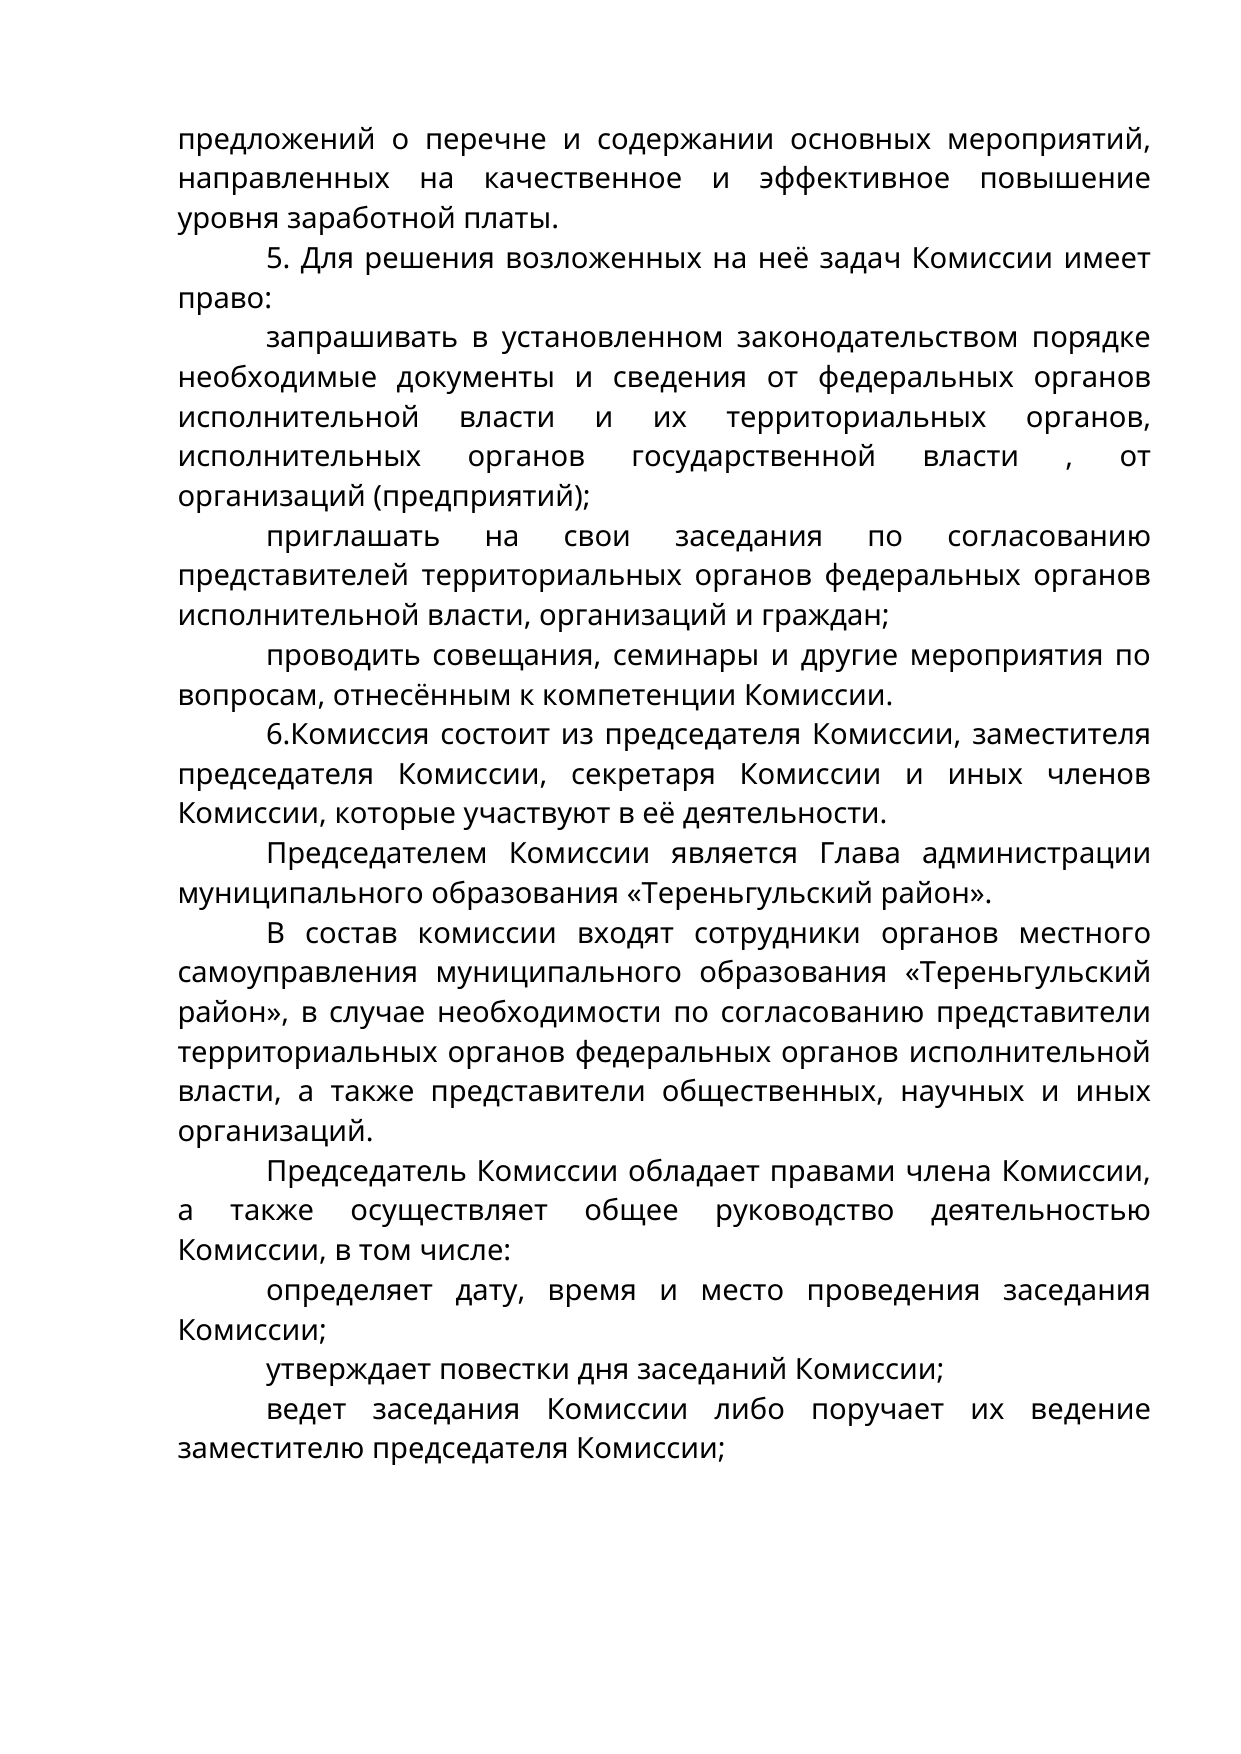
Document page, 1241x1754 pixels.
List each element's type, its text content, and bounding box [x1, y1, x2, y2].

text 6.Комиссия состоит из председателя Комиссии, заместителя председателя Комиссии, секретаря Комиссии и иных членов Комиссии, которые участвуют в её деятельности. [177, 713, 1152, 832]
text утверждает повестки дня заседаний Комиссии; [177, 1348, 1152, 1388]
text Председателем Комиссии является Глава администрации муниципального образования «Тереньгульский район». [177, 832, 1152, 912]
text запрашивать в установленном законодательством порядке необходимые документы и сведения от федеральных органов исполнительной власти и их территориальных органов, исполнительных органов государственной власти , от организаций (предприятий); [177, 317, 1152, 515]
text проводить совещания, семинары и другие мероприятия по вопросам, отнесённым к компетенции Комиссии. [177, 634, 1152, 713]
text В состав комиссии входят сотрудники органов местного самоуправления муниципального образования «Тереньгульский район», в случае необходимости по согласованию представители территориальных органов федеральных органов исполнительной власти, а также представители общественных, научных и иных организаций. [177, 912, 1152, 1150]
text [177, 118, 1152, 237]
text ведет заседания Комиссии либо поручает их ведение заместителю председателя Комиссии; [177, 1388, 1152, 1467]
text определяет дату, время и место проведения заседания Комиссии; [177, 1269, 1152, 1348]
text приглашать на свои заседания по согласованию представителей территориальных органов федеральных органов исполнительной власти, организаций и граждан; [177, 515, 1152, 634]
text Председатель Комиссии обладает правами члена Комиссии, а также осуществляет общее руководство деятельностью Комиссии, в том числе: [177, 1150, 1152, 1269]
text 5. Для решения возложенных на неё задач Комиссии имеет право: [177, 237, 1152, 317]
